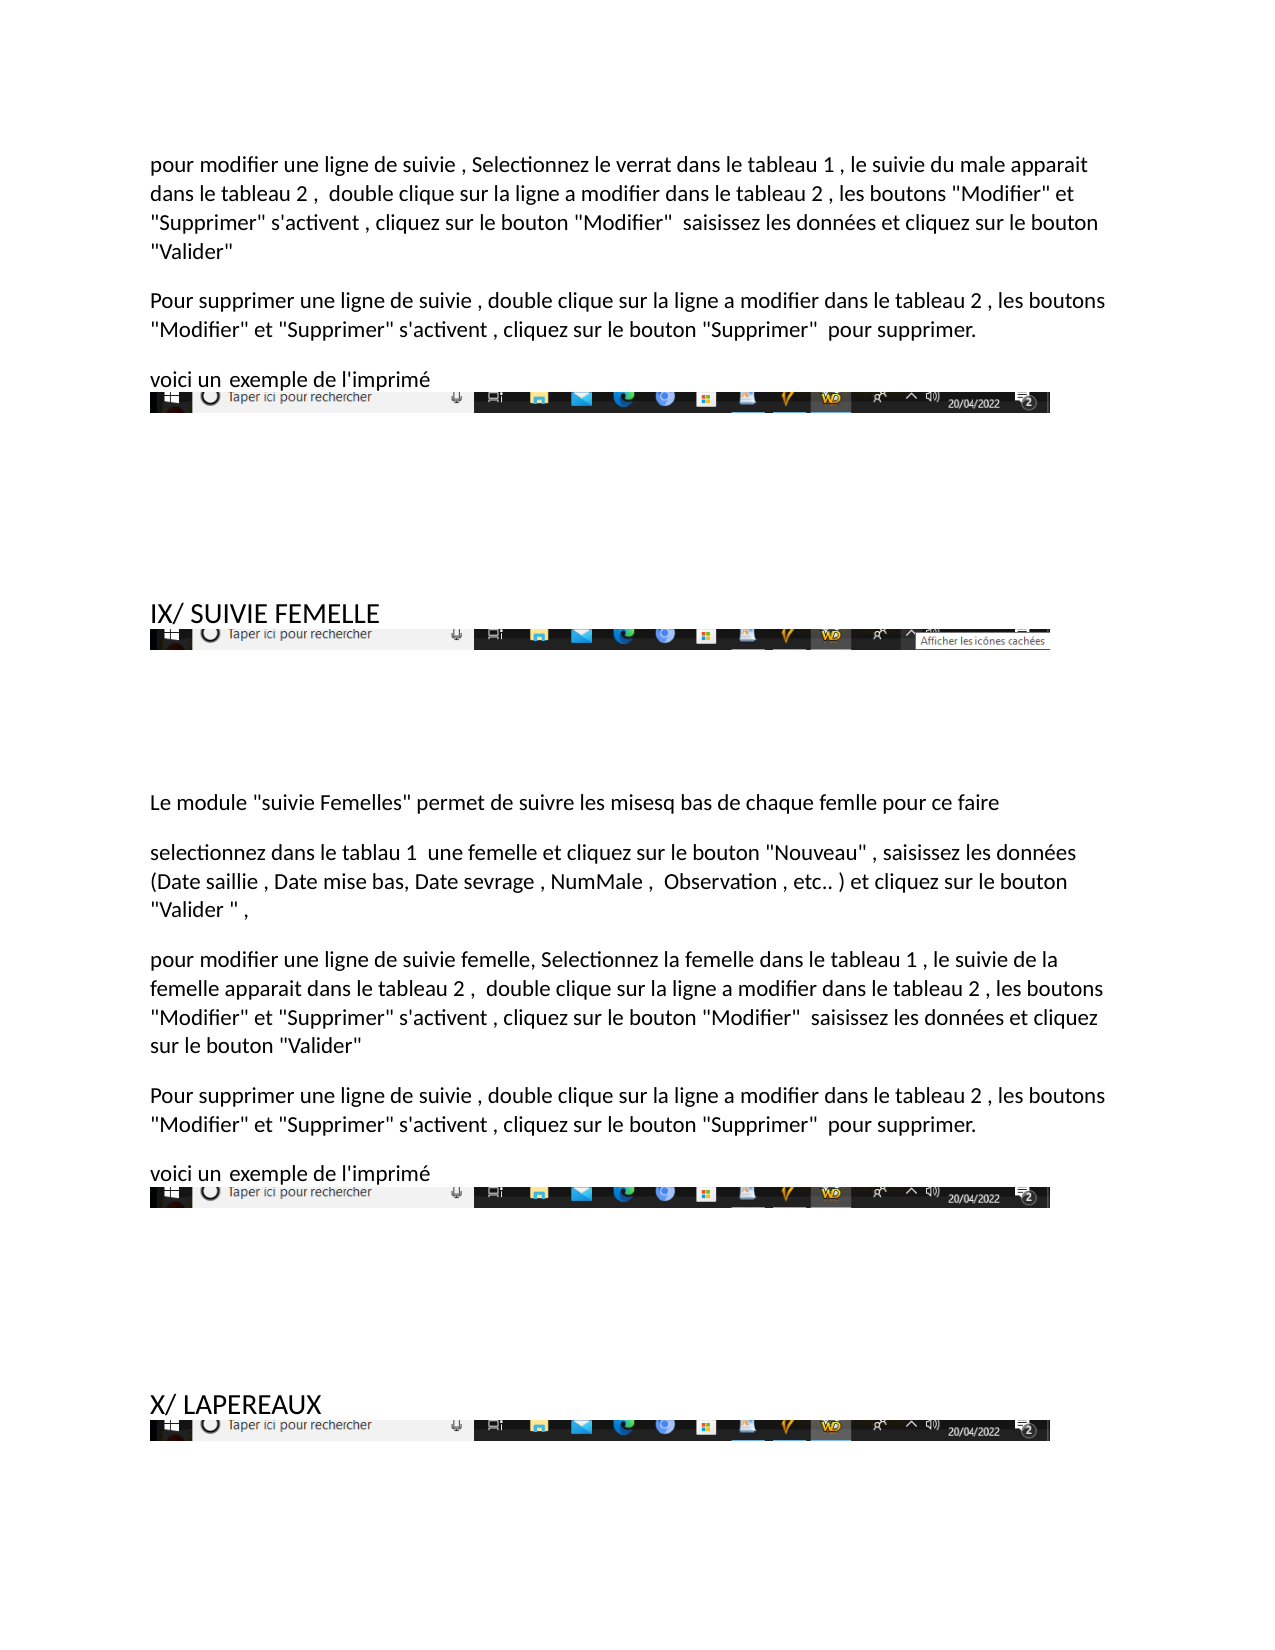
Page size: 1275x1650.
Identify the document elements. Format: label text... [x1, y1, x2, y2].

text pour modifier une ligne de suivie femelle, Selectionnez la femelle dans le tableau 1 , le suivie de la femelle apparait dans le tableau 2 , double clique sur la ligne a modifier dans le tableau 2 , les boutons "Modifier" et "Supprimer" s'activent , cliquez sur le bouton "Modifier" saisissez les données et cliquez sur le bouton "Valider" [150, 944, 1125, 1059]
text Le module "suivie Femelles" permet de suivre les misesq bas de chaque femlle pour ce faire [150, 788, 1125, 817]
text voici un exemple de l'imprimé [150, 364, 1125, 393]
text selectionnez dans le tablau 1 une femelle et cliquez sur le bouton "Nouveau" , saisissez les données (Date saillie , Date mise bas, Date sevrage , NumMale , Observation , etc.. ) et cliquez sur le bouton "Valider " , [150, 837, 1125, 924]
text X/ LAPEREAUX [150, 1392, 1125, 1420]
text pour modifier une ligne de suivie , Selectionnez le verrat dans le tableau 1 , le suivie du male apparait dans le tableau 2 , double clique sur la ligne a modifier dans le tableau 2 , les boutons "Modifier" et "Supprimer" s'activent , cliquez sur le bouton "Modifier" saisissez les données et cliquez sur le bouton "Valider" [150, 150, 1125, 265]
text IX/ SUIVIE FEMELLE [150, 601, 1125, 629]
text Pour supprimer une ligne de suivie , double clique sur la ligne a modifier dans le tableau 2 , les boutons "Modifier" et "Supprimer" s'activent , cliquez sur le bouton "Supprimer" pour supprimer. [150, 1080, 1125, 1138]
text Pour supprimer une ligne de suivie , double clique sur la ligne a modifier dans le tableau 2 , les boutons "Modifier" et "Supprimer" s'activent , cliquez sur le bouton "Supprimer" pour supprimer. [150, 286, 1125, 343]
text voici un exemple de l'imprimé [150, 1159, 1125, 1187]
